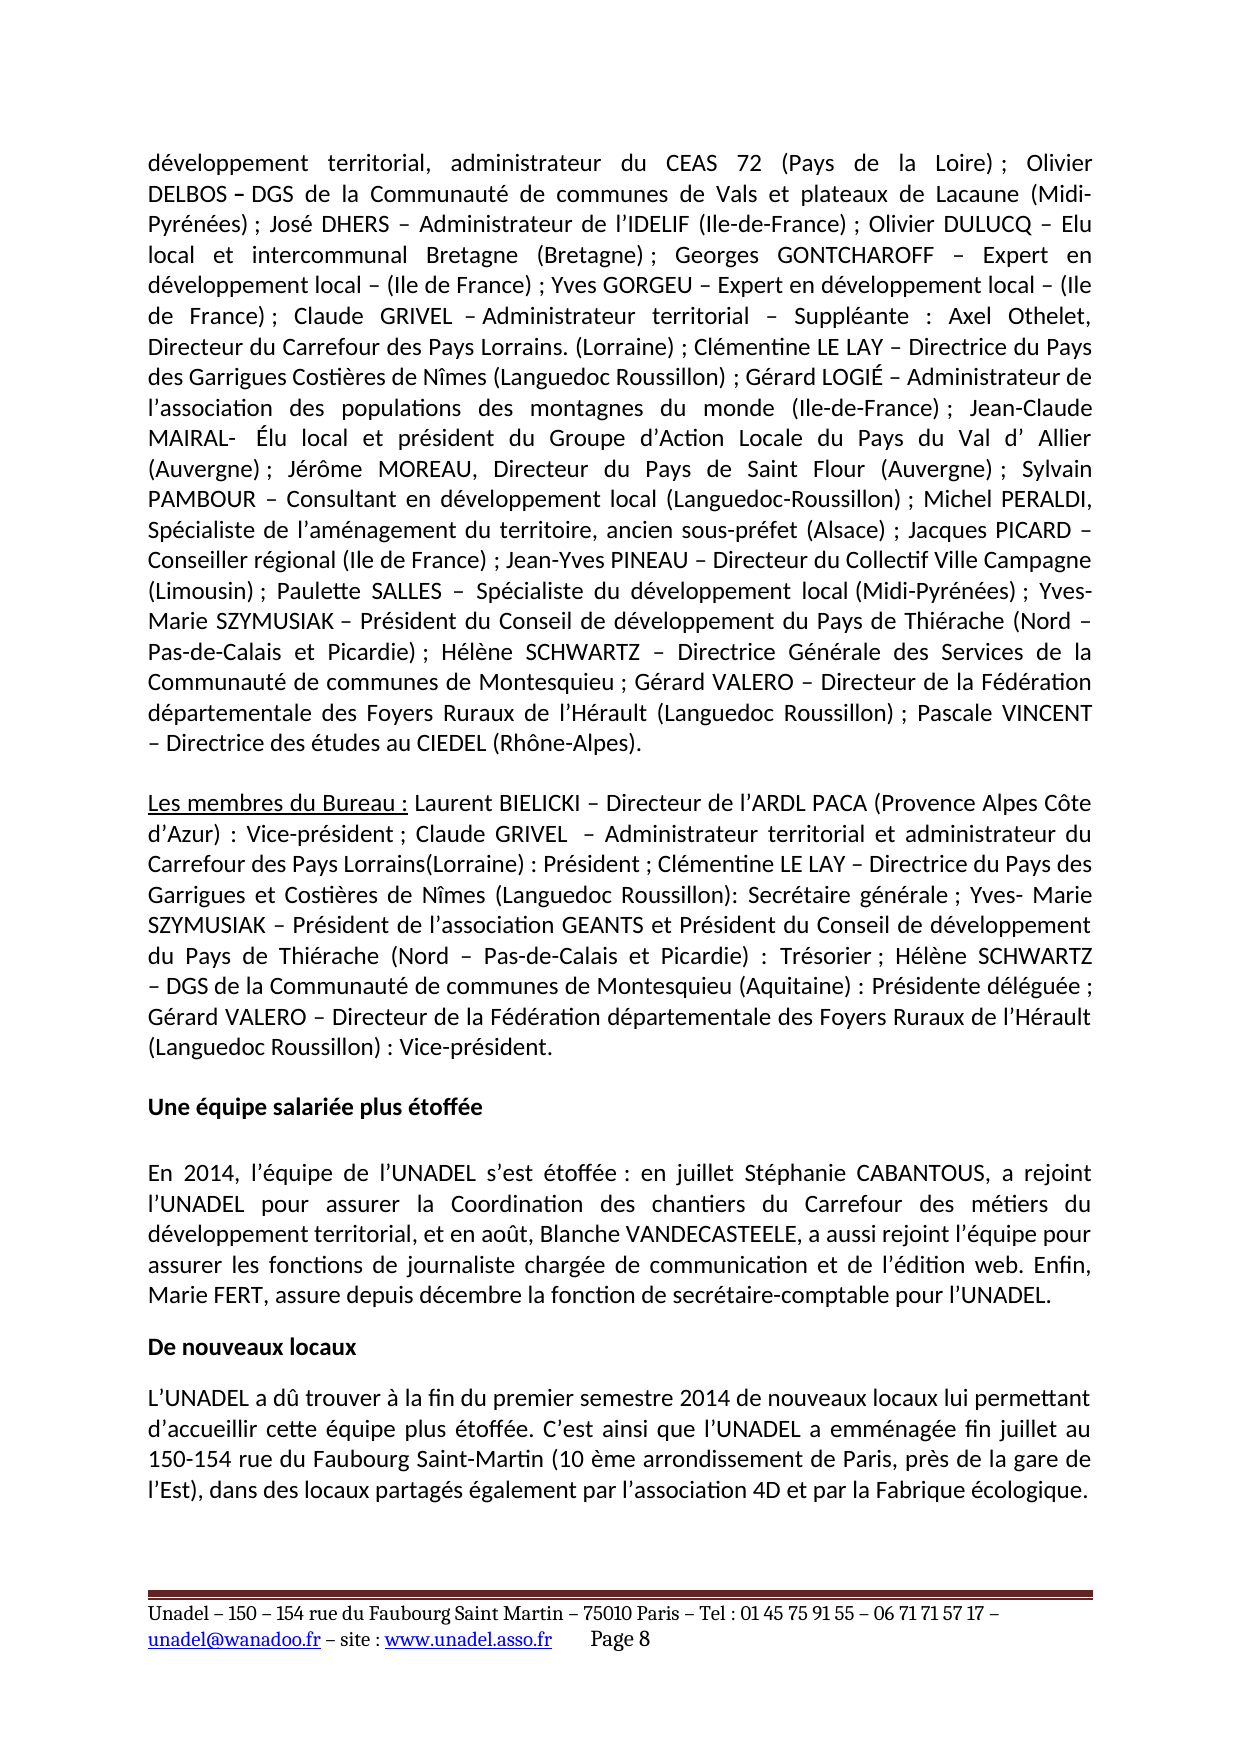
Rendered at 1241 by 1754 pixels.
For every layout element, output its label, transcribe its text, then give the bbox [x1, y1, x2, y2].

text L’UNADEL a dû trouver à la fin du premier semestre 2014 de nouveaux locaux lui permettant d’accueillir cette équipe plus étoffée. C’est ainsi que l’UNADEL a emménagée fin juillet au 150-154 rue du Faubourg Saint-Martin (10 ème arrondissement de Paris, près de la gare de l’Est), dans des locaux partagés également par l’association 4D et par la Fabrique écologique. [148, 1382, 1093, 1504]
text De nouveaux locaux [148, 1331, 1093, 1362]
text En 2014, l’équipe de l’UNADEL s’est étoffée : en juillet Stéphanie CABANTOUS, a rejoint l’UNADEL pour assurer la Coordination des chantiers du Carrefour des métiers du développement territorial, et en août, Blanche VANDECASTEELE, a aussi rejoint l’équipe pour assurer les fonctions de journaliste chargée de communication et de l’édition web. Enfin, Marie FERT, assure depuis décembre la fonction de secrétaire-comptable pour l’UNADEL. [148, 1158, 1093, 1310]
text Une équipe salariée plus étoffée [148, 1091, 1093, 1122]
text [148, 148, 1093, 758]
text Les membres du Bureau : Laurent BIELICKI – Directeur de l’ARDL PACA (Provence Alpes Côte d’Azur) : Vice-président ; Claude GRIVEL – Administrateur territorial et administrateur du Carrefour des Pays Lorrains(Lorraine) : Président ; Clémentine LE LAY – Directrice du Pays des Garrigues et Costières de Nîmes (Languedoc Roussillon): Secrétaire générale ; Yves- Marie SZYMUSIAK – Président de l’association GEANTS et Président du Conseil de développement du Pays de Thiérache (Nord – Pas-de-Calais et Picardie) : Trésorier ; Hélène SCHWARTZ – DGS de la Communauté de communes de Montesquieu (Aquitaine) : Présidente déléguée ; Gérard VALERO – Directeur de la Fédération départementale des Foyers Ruraux de l’Hérault (Languedoc Roussillon) : Vice-président. [148, 787, 1093, 1062]
